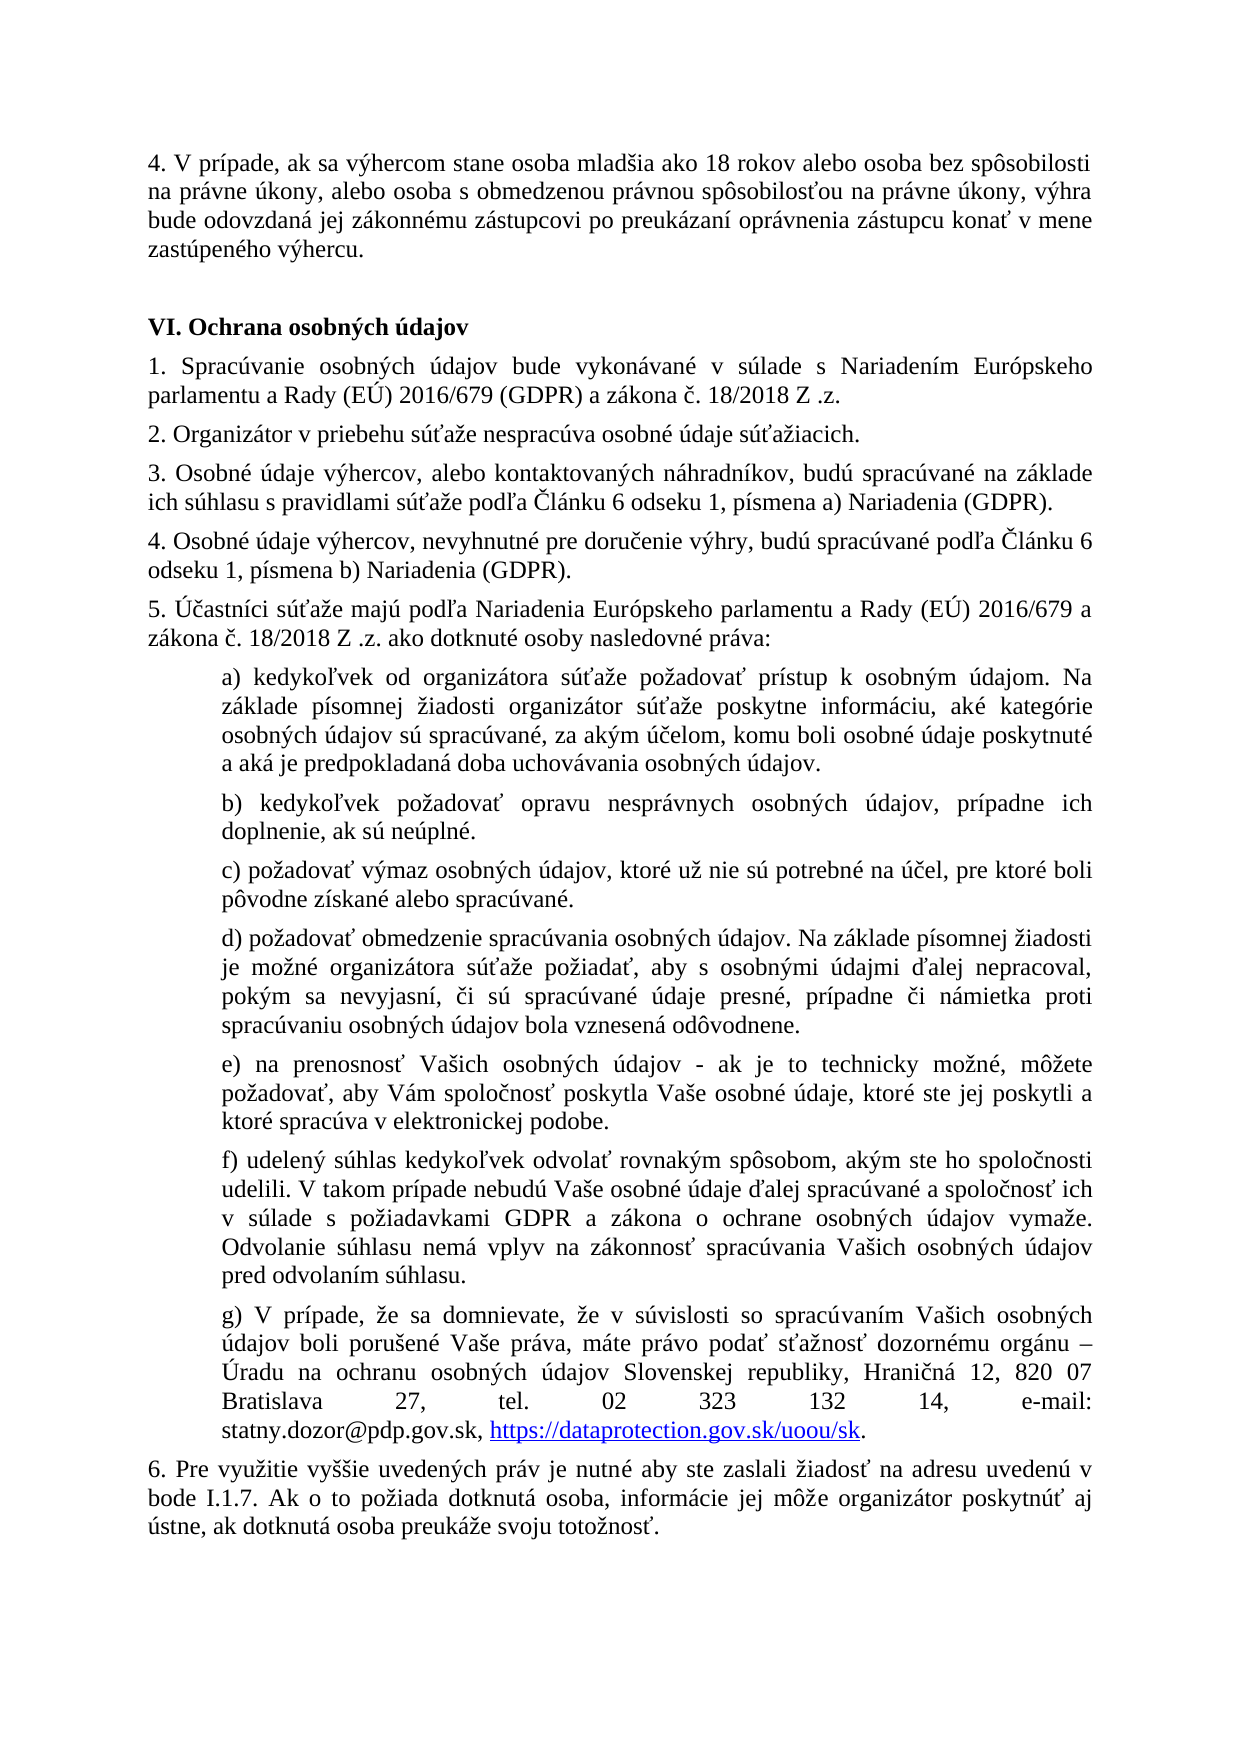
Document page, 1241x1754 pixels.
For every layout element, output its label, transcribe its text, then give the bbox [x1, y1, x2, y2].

text c) požadovať výmaz osobných údajov, ktoré už nie sú potrebné na účel, pre ktoré boli pôvodne získané alebo spracúvané. [221, 856, 1093, 913]
text d) požadovať obmedzenie spracúvania osobných údajov. Na základe písomnej žiadosti je možné organizátora súťaže požiadať, aby s osobnými údajmi ďalej nepracoval, pokým sa nevyjasní, či sú spracúvané údaje presné, prípadne či námietka proti spracúvaniu osobných údajov bola vznesená odôvodnene. [221, 923, 1093, 1038]
text 6. Pre využitie vyššie uvedených práv je nutné aby ste zaslali žiadosť na adresu uvedenú v bode I.1.7. Ak o to požiada dotknutá osoba, informácie jej môže organizátor poskytnúť aj ústne, ak dotknutá osoba preukáže svoju totožnosť. [148, 1454, 1093, 1540]
text e) na prenosnosť Vašich osobných údajov - ak je to technicky možné, môžete požadovať, aby Vám spoločnosť poskytla Vaše osobné údaje, ktoré ste jej poskytli a ktoré spracúva v elektronickej podobe. [221, 1049, 1093, 1135]
text 4. Osobné údaje výhercov, nevyhnutné pre doručenie výhry, budú spracúvané podľa Článku 6 odseku 1, písmena b) Nariadenia (GDPR). [148, 526, 1093, 584]
text b) kedykoľvek požadovať opravu nesprávnych osobných údajov, prípadne ich doplnenie, ak sú neúplné. [221, 788, 1093, 845]
text a) kedykoľvek od organizátora súťaže požadovať prístup k osobným údajom. Na základe písomnej žiadosti organizátor súťaže poskytne informáciu, aké kategórie osobných údajov sú spracúvané, za akým účelom, komu boli osobné údaje poskytnuté a aká je predpokladaná doba uchovávania osobných údajov. [221, 662, 1093, 777]
text VI. Ochrana osobných údajov [148, 312, 1093, 341]
text 5. Účastníci súťaže majú podľa Nariadenia Európskeho parlamentu a Rady (EÚ) 2016/679 a zákona č. 18/2018 Z .z. ako dotknuté osoby nasledovné práva: [148, 594, 1093, 652]
text 2. Organizátor v priebehu súťaže nespracúva osobné údaje súťažiacich. [148, 419, 1093, 448]
text 4. V prípade, ak sa výhercom stane osoba mladšia ako 18 rokov alebo osoba bez spôsobilosti na právne úkony, alebo osoba s obmedzenou právnou spôsobilosťou na právne úkony, výhra bude odovzdaná jej zákonnému zástupcovi po preukázaní oprávnenia zástupcu konať v mene zastúpeného výhercu. [148, 148, 1093, 263]
text f) udelený súhlas kedykoľvek odvolať rovnakým spôsobom, akým ste ho spoločnosti udelili. V takom prípade nebudú Vaše osobné údaje ďalej spracúvané a spoločnosť ich v súlade s požiadavkami GDPR a zákona o ochrane osobných údajov vymaže. Odvolanie súhlasu nemá vplyv na zákonnosť spracúvania Vašich osobných údajov pred odvolaním súhlasu. [221, 1146, 1093, 1289]
text 1. Spracúvanie osobných údajov bude vykonávané v súlade s Nariadením Európskeho parlamentu a Rady (EÚ) 2016/679 (GDPR) a zákona č. 18/2018 Z .z. [148, 351, 1093, 409]
text 3. Osobné údaje výhercov, alebo kontaktovaných náhradníkov, budú spracúvané na základe ich súhlasu s pravidlami súťaže podľa Článku 6 odseku 1, písmena a) Nariadenia (GDPR). [148, 458, 1093, 516]
text g) V prípade, že sa domnievate, že v súvislosti so spracúvaním Vašich osobných údajov boli porušené Vaše práva, máte právo podať sťažnosť dozornému orgánu – Úradu na ochranu osobných údajov Slovenskej republiky, Hraničná 12, 820 07 Bratislava 27, tel. 02 323 132 14, e-mail: statny.dozor@pdp.gov.sk, https://dataprotection.gov.sk/uoou/sk. [221, 1300, 1093, 1443]
